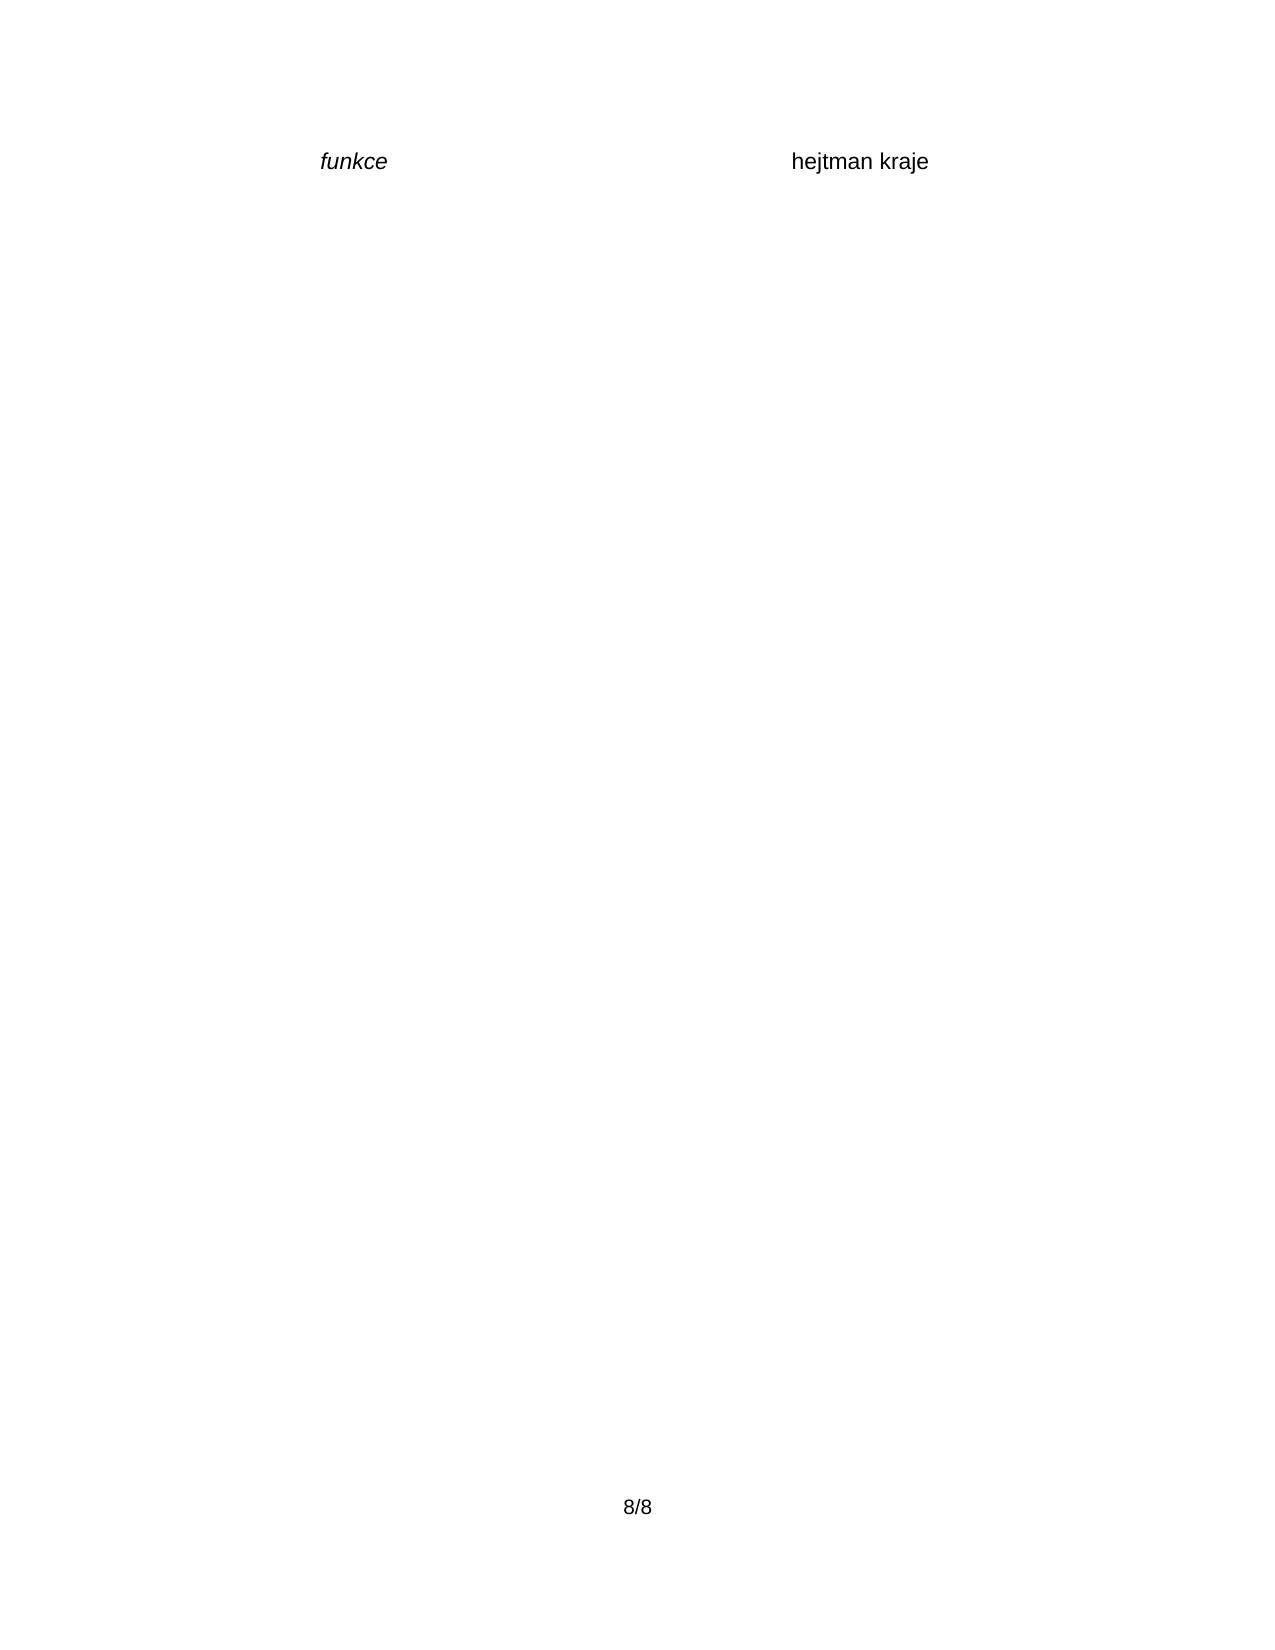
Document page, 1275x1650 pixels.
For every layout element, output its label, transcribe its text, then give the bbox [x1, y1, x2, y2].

text funkce hejtman kraje [148, 148, 1127, 174]
